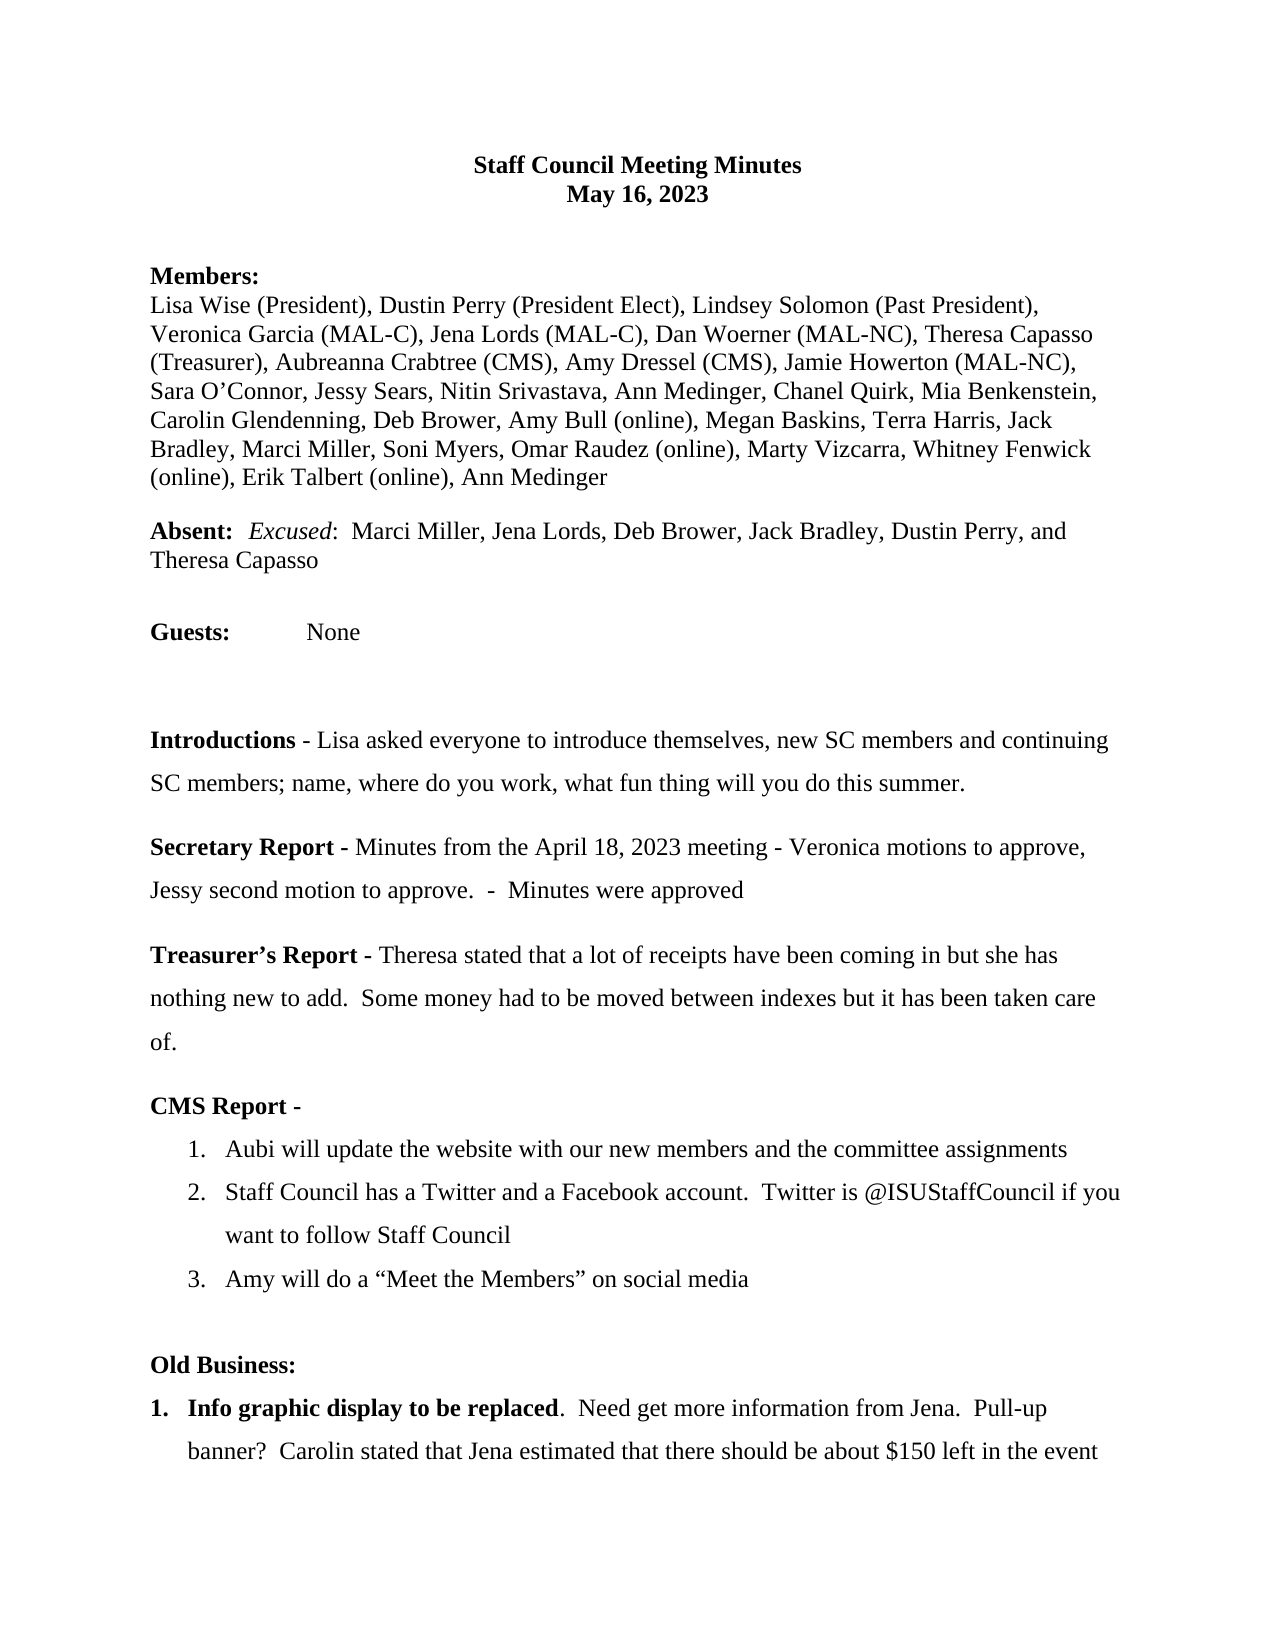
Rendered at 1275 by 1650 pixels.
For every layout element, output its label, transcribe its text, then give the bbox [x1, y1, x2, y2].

list Amy will do a “Meet the Members” on social media [187, 1264, 1125, 1292]
list Aubi will update the website with our new members and the committee assignments [187, 1134, 1125, 1163]
text May 16, 2023 [150, 179, 1125, 207]
text Lisa Wise (President), Dustin Perry (President Elect), Lindsey Solomon (Past President), Veronica Garcia (MAL-C), Jena Lords (MAL-C), Dan Woerner (MAL-NC), Theresa Capasso (Treasurer), Aubreanna Crabtree (CMS), Amy Dressel (CMS), Jamie Howerton (MAL-NC), Sara O’Connor, Jessy Sears, Nitin Srivastava, Ann Medinger, Chanel Quirk, Mia Benkenstein, Carolin Glendenning, Deb Brower, Amy Bull (online), Megan Baskins, Terra Harris, Jack Bradley, Marci Miller, Soni Myers, Omar Raudez (online), Marty Vizcarra, Whitney Fenwick (online), Erik Talbert (online), Ann Medinger [150, 290, 1125, 491]
text CMS Report - [150, 1091, 1125, 1120]
text Guests: None [150, 617, 1125, 646]
text Introductions - Lisa asked everyone to introduce themselves, new SC members and continuing SC members; name, where do you work, what fun thing will you do this summer. [150, 725, 1125, 797]
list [150, 1393, 1125, 1465]
text Old Business: [150, 1350, 1125, 1379]
list Staff Council has a Twitter and a Facebook account. Twitter is @ISUStaffCouncil if you want to follow Staff Council [187, 1177, 1125, 1249]
text Absent: Excused: Marci Miller, Jena Lords, Deb Brower, Jack Bradley, Dustin Perry, and Theresa Capasso [150, 516, 1125, 574]
text Treasurer’s Report - Theresa stated that a lot of receipts have been coming in but she has nothing new to add. Some money had to be moved between indexes but it has been taken care of. [150, 940, 1125, 1055]
text Members: [150, 261, 1125, 290]
text Secretary Report - Minutes from the April 18, 2023 meeting - Veronica motions to approve, Jessy second motion to approve. - Minutes were approved [150, 832, 1125, 904]
text Staff Council Meeting Minutes [150, 150, 1125, 179]
